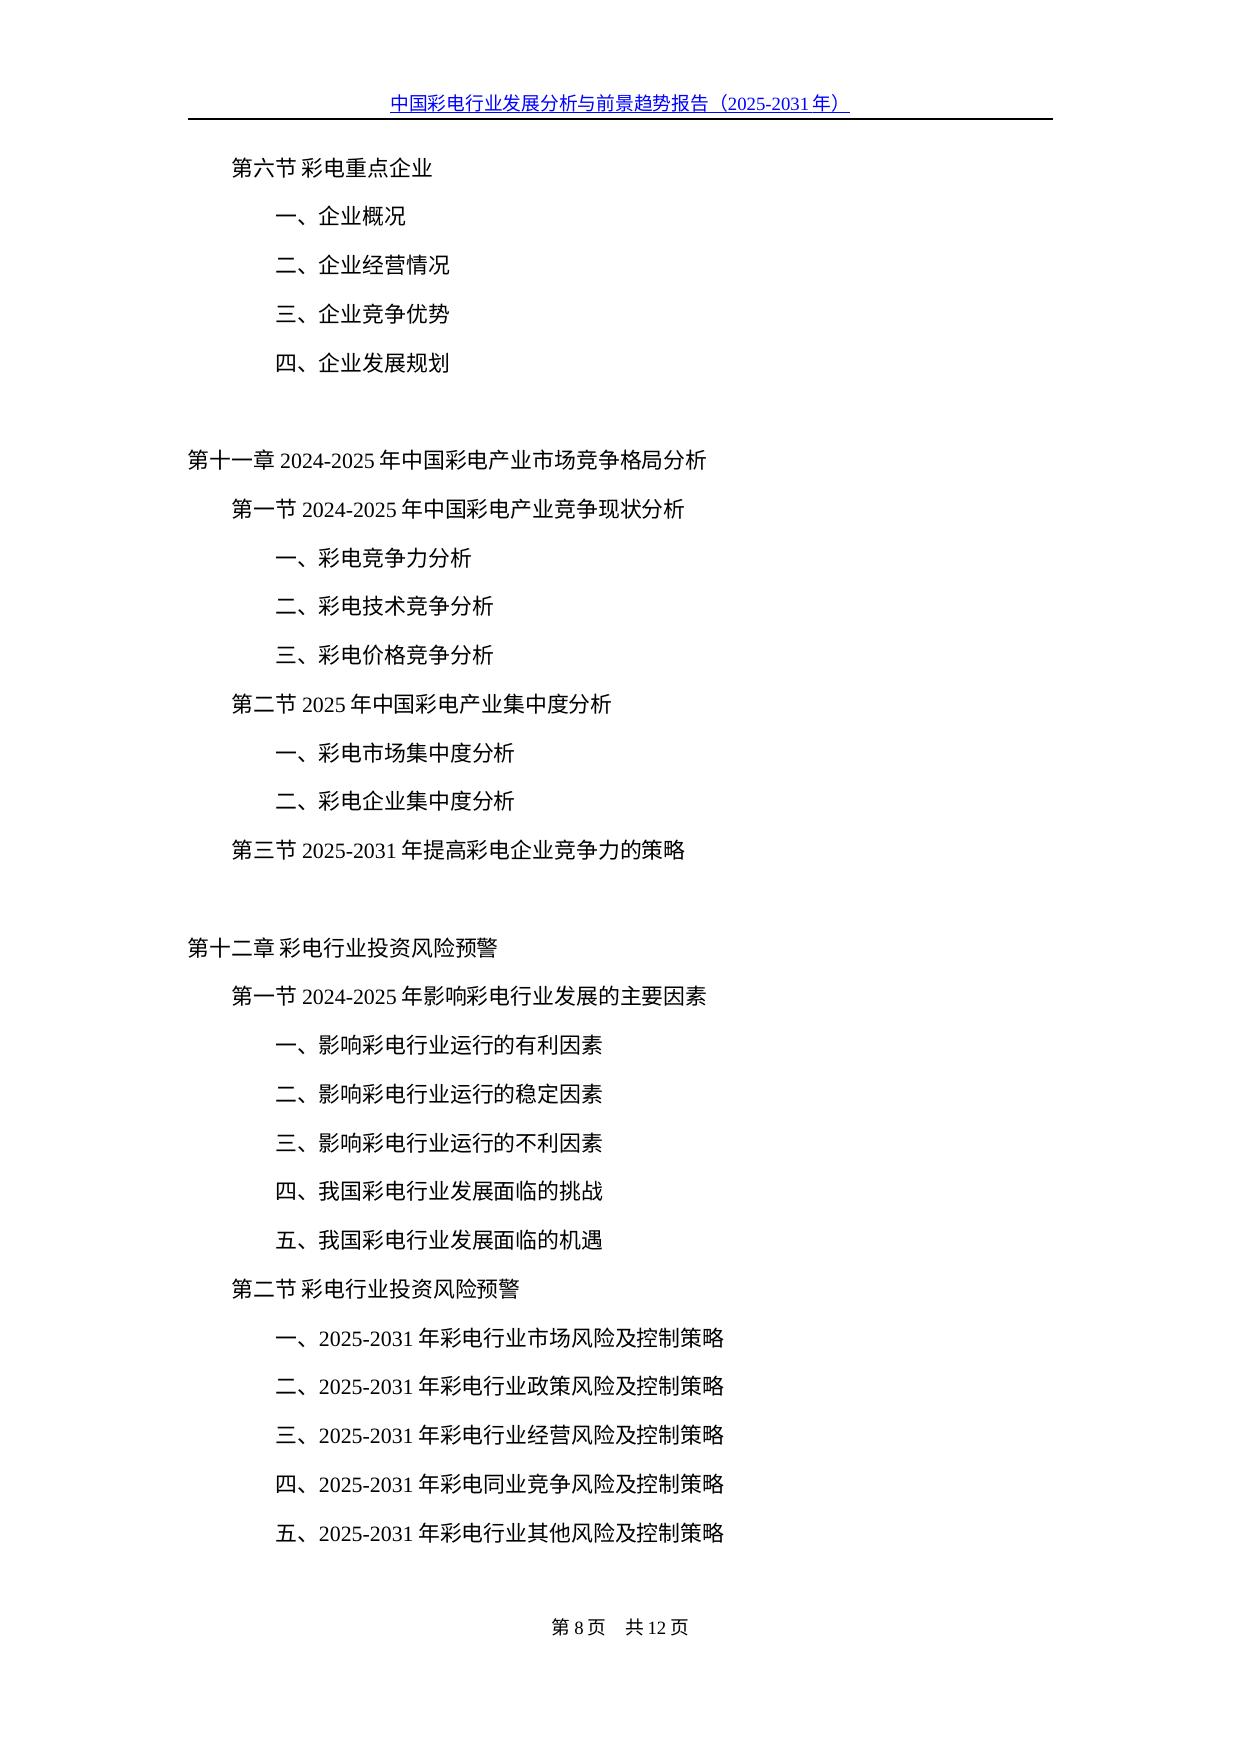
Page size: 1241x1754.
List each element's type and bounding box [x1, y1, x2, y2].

text [187, 150, 1053, 1548]
